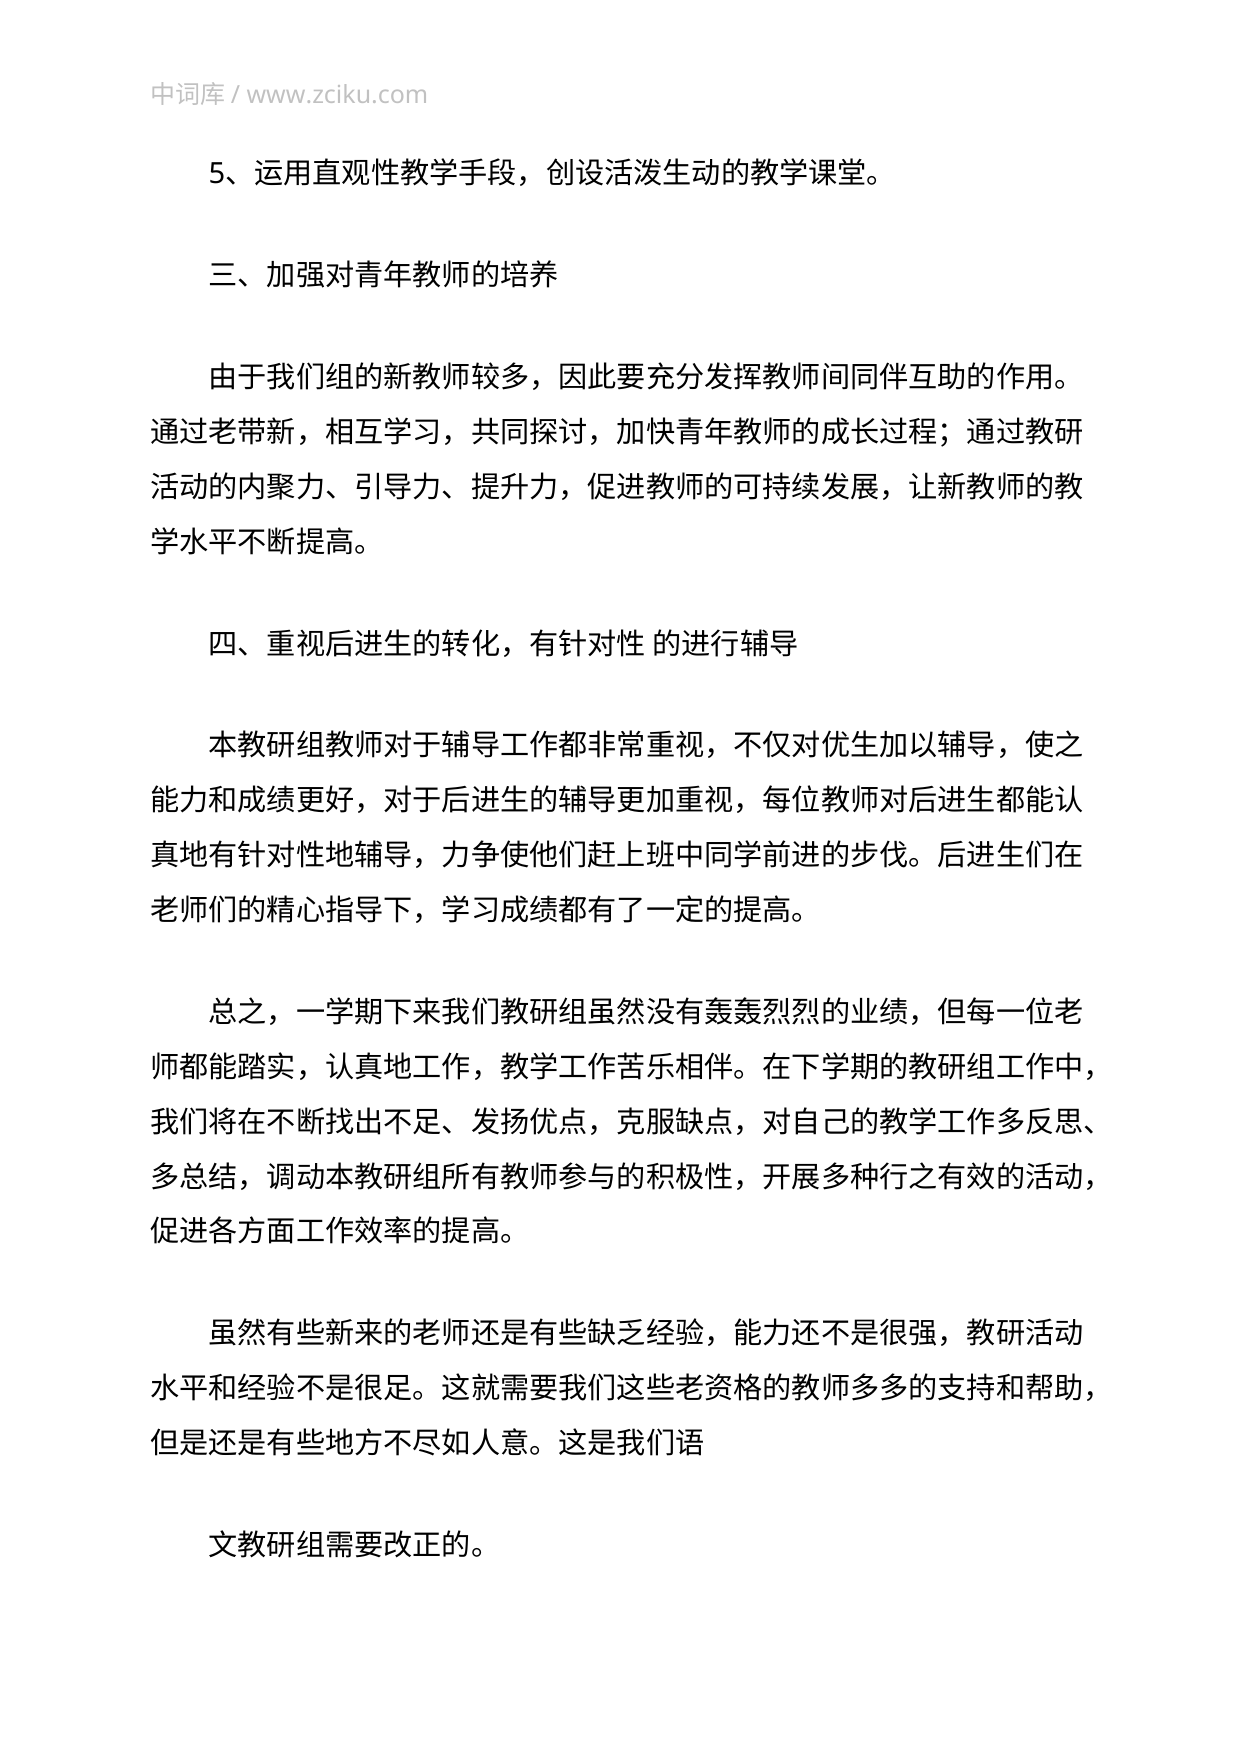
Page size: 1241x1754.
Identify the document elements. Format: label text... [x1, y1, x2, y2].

text 三、加强对青年教师的培养 [150, 252, 1090, 294]
text 本教研组教师对于辅导工作都非常重视，不仅对优生加以辅导，使之能力和成绩更好，对于后进生的辅导更加重视，每位教师对后进生都能认真地有针对性地辅导，力争使他们赶上班中同学前进的步伐。后进生们在老师们的精心指导下，学习成绩都有了一定的提高。 [150, 722, 1090, 929]
text 由于我们组的新教师较多，因此要充分发挥教师间同伴互助的作用。通过老带新，相互学习，共同探讨，加快青年教师的成长过程；通过教研活动的内聚力、引导力、提升力，促进教师的可持续发展，让新教师的教学水平不断提高。 [150, 354, 1090, 561]
text 四、重视后进生的转化，有针对性 的进行辅导 [150, 620, 1090, 662]
text 5、运用直观性教学手段，创设活泼生动的教学课堂。 [150, 150, 1090, 192]
text 文教研组需要改正的。 [150, 1521, 1090, 1564]
text 虽然有些新来的老师还是有些缺乏经验，能力还不是很强，教研活动水平和经验不是很足。这就需要我们这些老资格的教师多多的支持和帮助，但是还是有些地方不尽如人意。这是我们语 [150, 1310, 1090, 1462]
text 总之，一学期下来我们教研组虽然没有轰轰烈烈的业绩，但每一位老师都能踏实，认真地工作，教学工作苦乐相伴。在下学期的教研组工作中，我们将在不断找出不足、发扬优点，克服缺点，对自己的教学工作多反思、多总结，调动本教研组所有教师参与的积极性，开展多种行之有效的活动，促进各方面工作效率的提高。 [150, 988, 1090, 1250]
